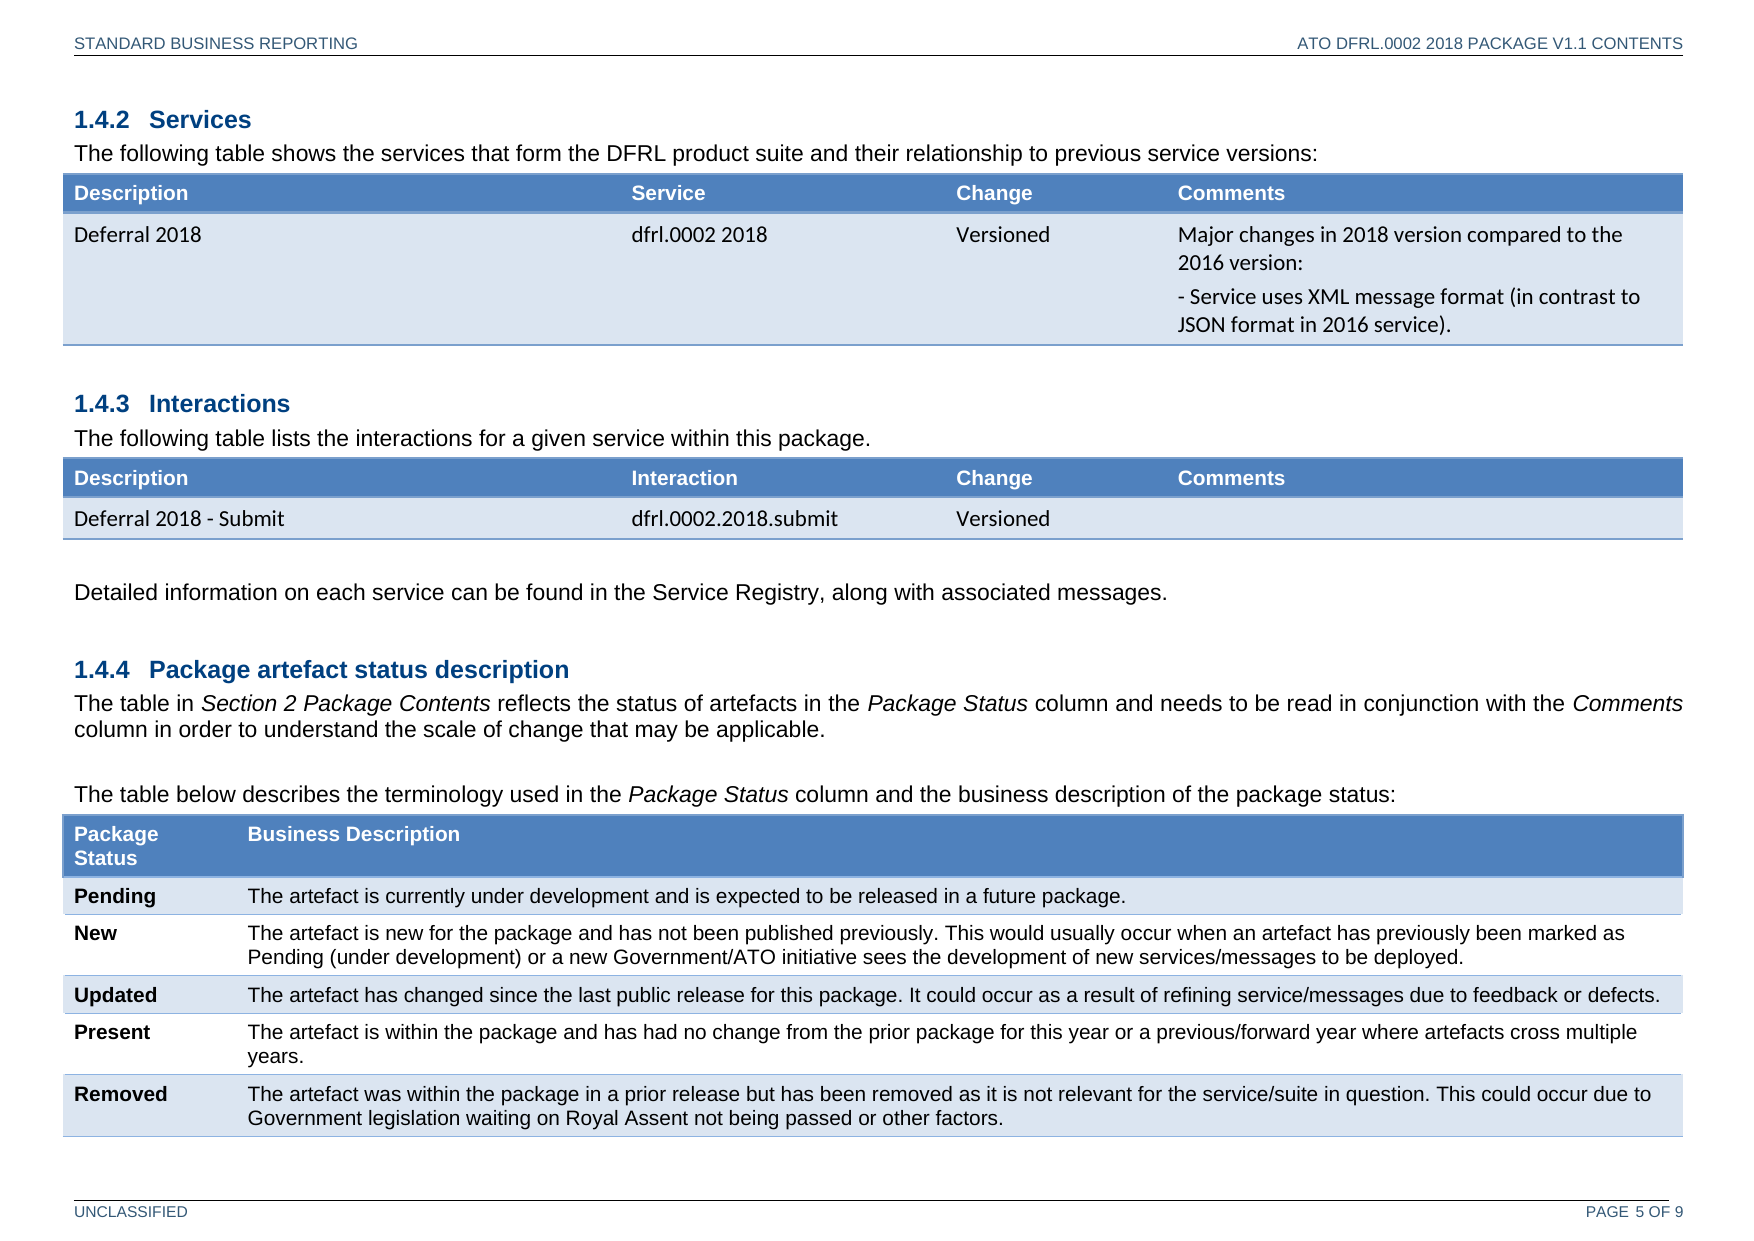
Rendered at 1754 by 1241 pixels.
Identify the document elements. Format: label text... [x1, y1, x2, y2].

text Detailed information on each service can be found in the Service Registry, along with associated messages. [74, 579, 1683, 606]
table_cell Major changes in 2018 version compared to the 2016 version: - Service uses XML message format (in contrast to JSON format in 2016 service). [1166, 214, 1683, 344]
table_cell [1166, 498, 1683, 538]
table_header Interaction [620, 459, 945, 496]
table_header Business Description [236, 816, 1682, 876]
table_cell Updated [63, 975, 236, 1013]
table_cell Present [63, 1013, 236, 1074]
table_cell Versioned [945, 498, 1166, 538]
table_cell Versioned [945, 214, 1166, 344]
table_cell Removed [63, 1074, 236, 1136]
table_header Description [63, 459, 620, 496]
table_cell Deferral 2018 [63, 214, 620, 344]
table_cell The artefact is currently under development and is expected to be released in a future package. [236, 878, 1683, 914]
table_cell The artefact is new for the package and has not been published previously. This would usually occur when an artefact has previously been marked as Pending (under development) or a new Government/ATO initiative sees the development of new services/messages to be deployed. [236, 914, 1683, 975]
table_cell dfrl.0002 2018 [620, 214, 945, 344]
table_cell New [63, 914, 236, 975]
text The following table lists the interactions for a given service within this package. [74, 424, 1683, 451]
table_header Change [945, 175, 1166, 211]
table_header Description [63, 175, 620, 211]
text The table below describes the terminology used in the Package Status column and the business description of the package status: [74, 781, 1683, 808]
table_cell dfrl.0002.2018.submit [620, 498, 945, 538]
table_header Comments [1166, 459, 1683, 496]
table_cell Pending [63, 878, 236, 914]
table_cell The artefact is within the package and has had no change from the prior package for this year or a previous/forward year where artefacts cross multiple years. [236, 1013, 1683, 1074]
subtitle Package artefact status description [74, 655, 1683, 683]
table_cell The artefact has changed since the last public release for this package. It could occur as a result of refining service/messages due to feedback or defects. [236, 975, 1683, 1013]
subtitle Services [74, 105, 1683, 134]
table_header Change [945, 459, 1166, 496]
table_header Package Status [64, 816, 236, 876]
table_header Comments [1166, 175, 1683, 211]
table_cell Deferral 2018 - Submit [63, 498, 620, 538]
text The table in Section 2 Package Contents reflects the status of artefacts in the Package Status column and needs to be read in conjunction with the Comments column in order to understand the scale of change that may be applicable. [74, 690, 1683, 742]
text The following table shows the services that form the DFRL product suite and their relationship to previous service versions: [74, 140, 1683, 167]
subtitle Interactions [74, 389, 1683, 418]
table_header Service [620, 175, 945, 211]
table_cell The artefact was within the package in a prior release but has been removed as it is not relevant for the service/suite in question. This could occur due to Government legislation waiting on Royal Assent not being passed or other factors. [236, 1074, 1683, 1136]
